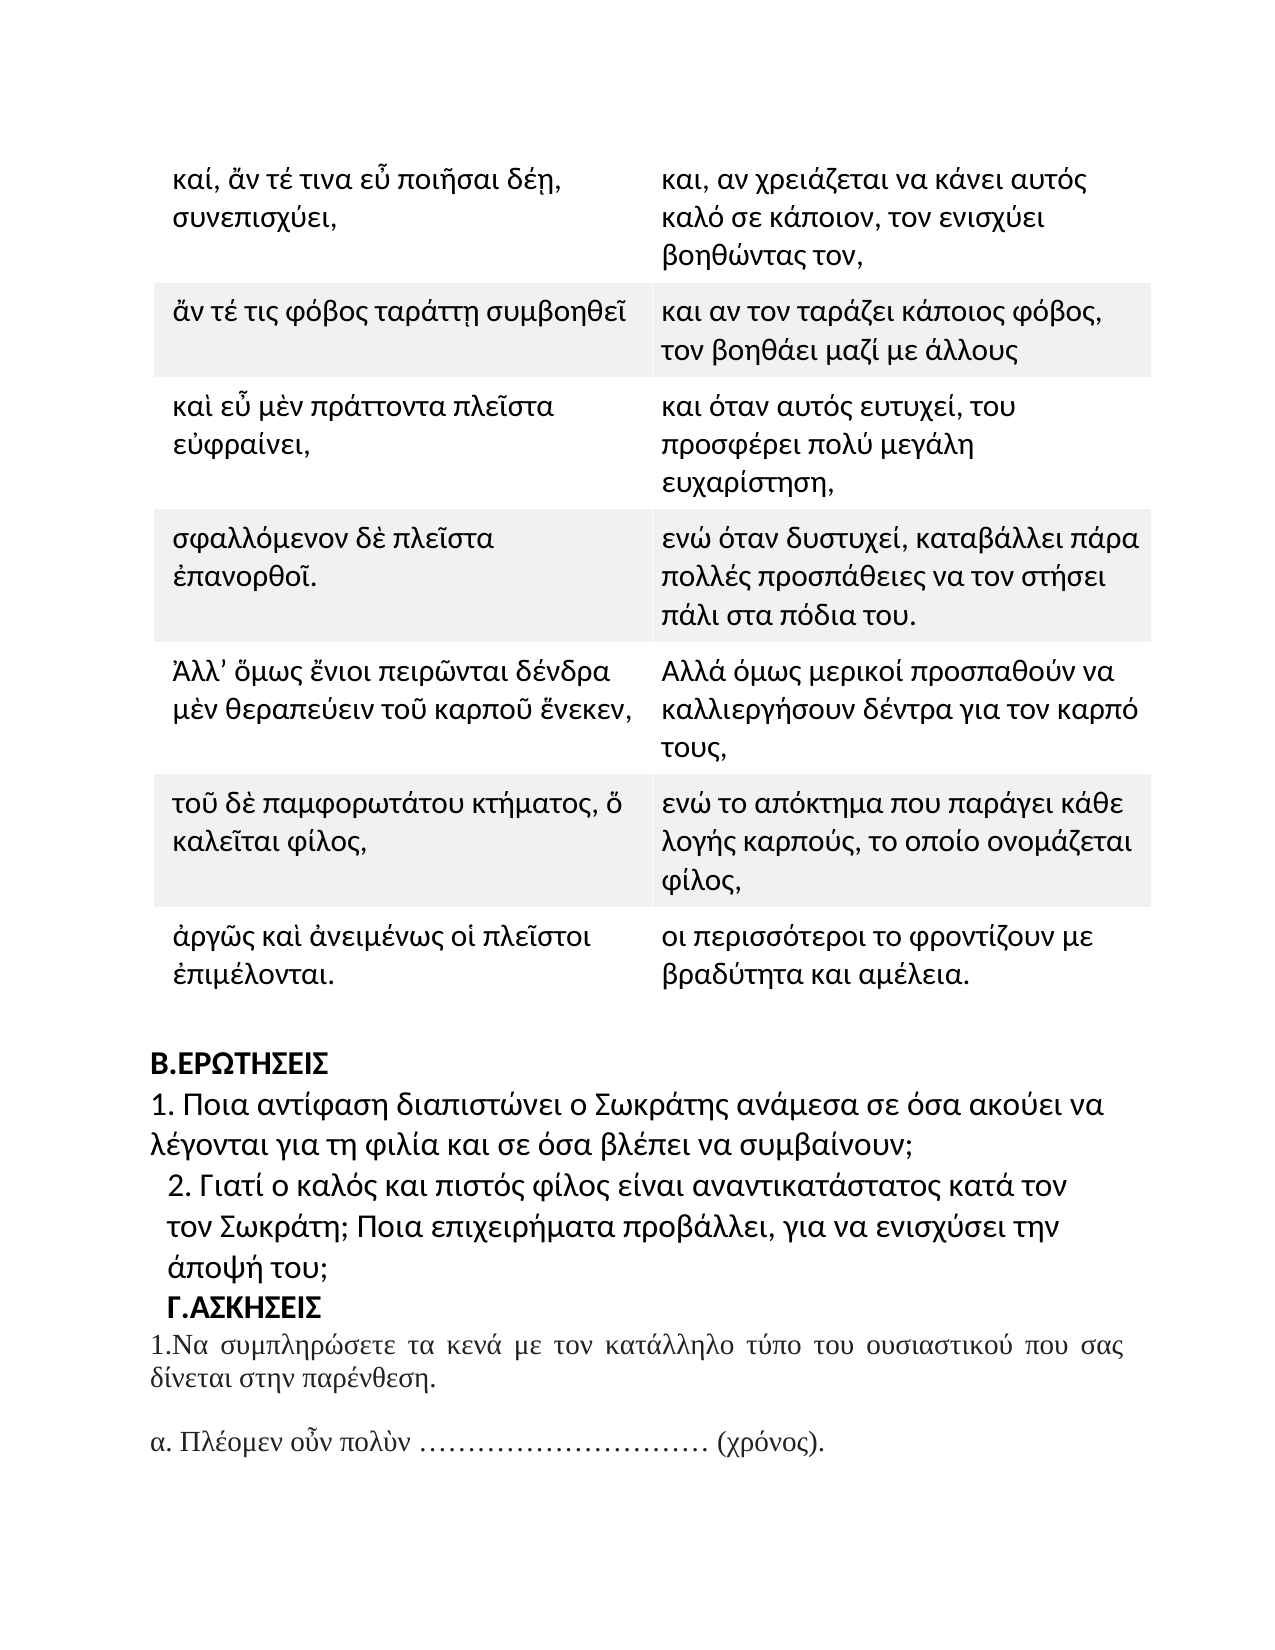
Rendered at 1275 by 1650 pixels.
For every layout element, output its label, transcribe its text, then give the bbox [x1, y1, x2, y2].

table_cell ενώ το απόκτημα που παράγει κάθε λογής καρπούς, το οποίο ονομάζεται φίλος, [653, 774, 1151, 907]
table_cell ἀργῶς καὶ ἀνειμένως οἱ πλεῖστοι ἐπιμέλονται. [154, 907, 652, 1001]
table_cell τοῦ δὲ παμφορωτάτου κτήματος, ὅ καλεῖται φίλος, [154, 774, 652, 907]
table_cell και όταν αυτός ευτυχεί, του προσφέρει πολύ μεγάλη ευχαρίστηση, [653, 377, 1151, 509]
text Γ.ΑΣΚΗΣΕΙΣ [167, 1286, 1119, 1327]
text 1. Ποια αντίφαση διαπιστώνει ο Σωκράτης ανάμεσα σε όσα ακούει να λέγονται για τη φιλία και σε όσα βλέπει να συμβαίνουν; [150, 1083, 1119, 1164]
text α. Πλέομεν οὖν πολὺν ………………………… (χρόνος). [150, 1424, 1125, 1457]
table_cell Ἀλλ’ ὅμως ἔνιοι πειρῶνται δένδρα μὲν θεραπεύειν τοῦ καρποῦ ἕνεκεν, [154, 642, 652, 774]
table_cell και, αν χρειάζεται να κάνει αυτός καλό σε κάποιον, τον ενισχύει βοηθώντας τον, [653, 150, 1151, 282]
text 2. Γιατί ο καλός και πιστός φίλος είναι αναντικατάστατος κατά τον τον Σωκράτη; Ποια επιχειρήματα προβάλλει, για να ενισχύσει την άποψή του; [167, 1164, 1119, 1286]
text Β.ΕΡΩΤΗΣΕΙΣ [150, 1042, 1119, 1083]
table_cell καὶ εὖ μὲν πράττοντα πλεῖστα εὐφραίνει, [154, 377, 652, 509]
table_cell ενώ όταν δυστυχεί, καταβάλλει πάρα πολλές προσπάθειες να τον στήσει πάλι στα πόδια του. [653, 509, 1151, 642]
table_cell σφαλλόμενον δὲ πλεῖστα ἐπανορθοῖ. [154, 509, 652, 642]
table_cell Αλλά όμως μερικοί προσπαθούν να καλλιεργήσουν δέντρα για τον καρπό τους, [653, 642, 1151, 774]
table_cell και αν τον ταράζει κάποιος φόβος, τον βοηθάει μαζί με άλλους [653, 283, 1151, 377]
table_cell ἄν τέ τις φόβος ταράττῃ συμβοηθεῖ [154, 283, 652, 377]
table_cell οι περισσότεροι το φροντίζουν με βραδύτητα και αμέλεια. [653, 907, 1151, 1001]
text 1.Να συμπληρώσετε τα κενά με τον κατάλληλο τύπο του ουσιαστικού που σας δίνεται στην παρένθεση. [150, 1327, 1125, 1394]
table_cell καί, ἄν τέ τινα εὖ ποιῆσαι δέῃ, συνεπισχύει, [154, 150, 652, 282]
